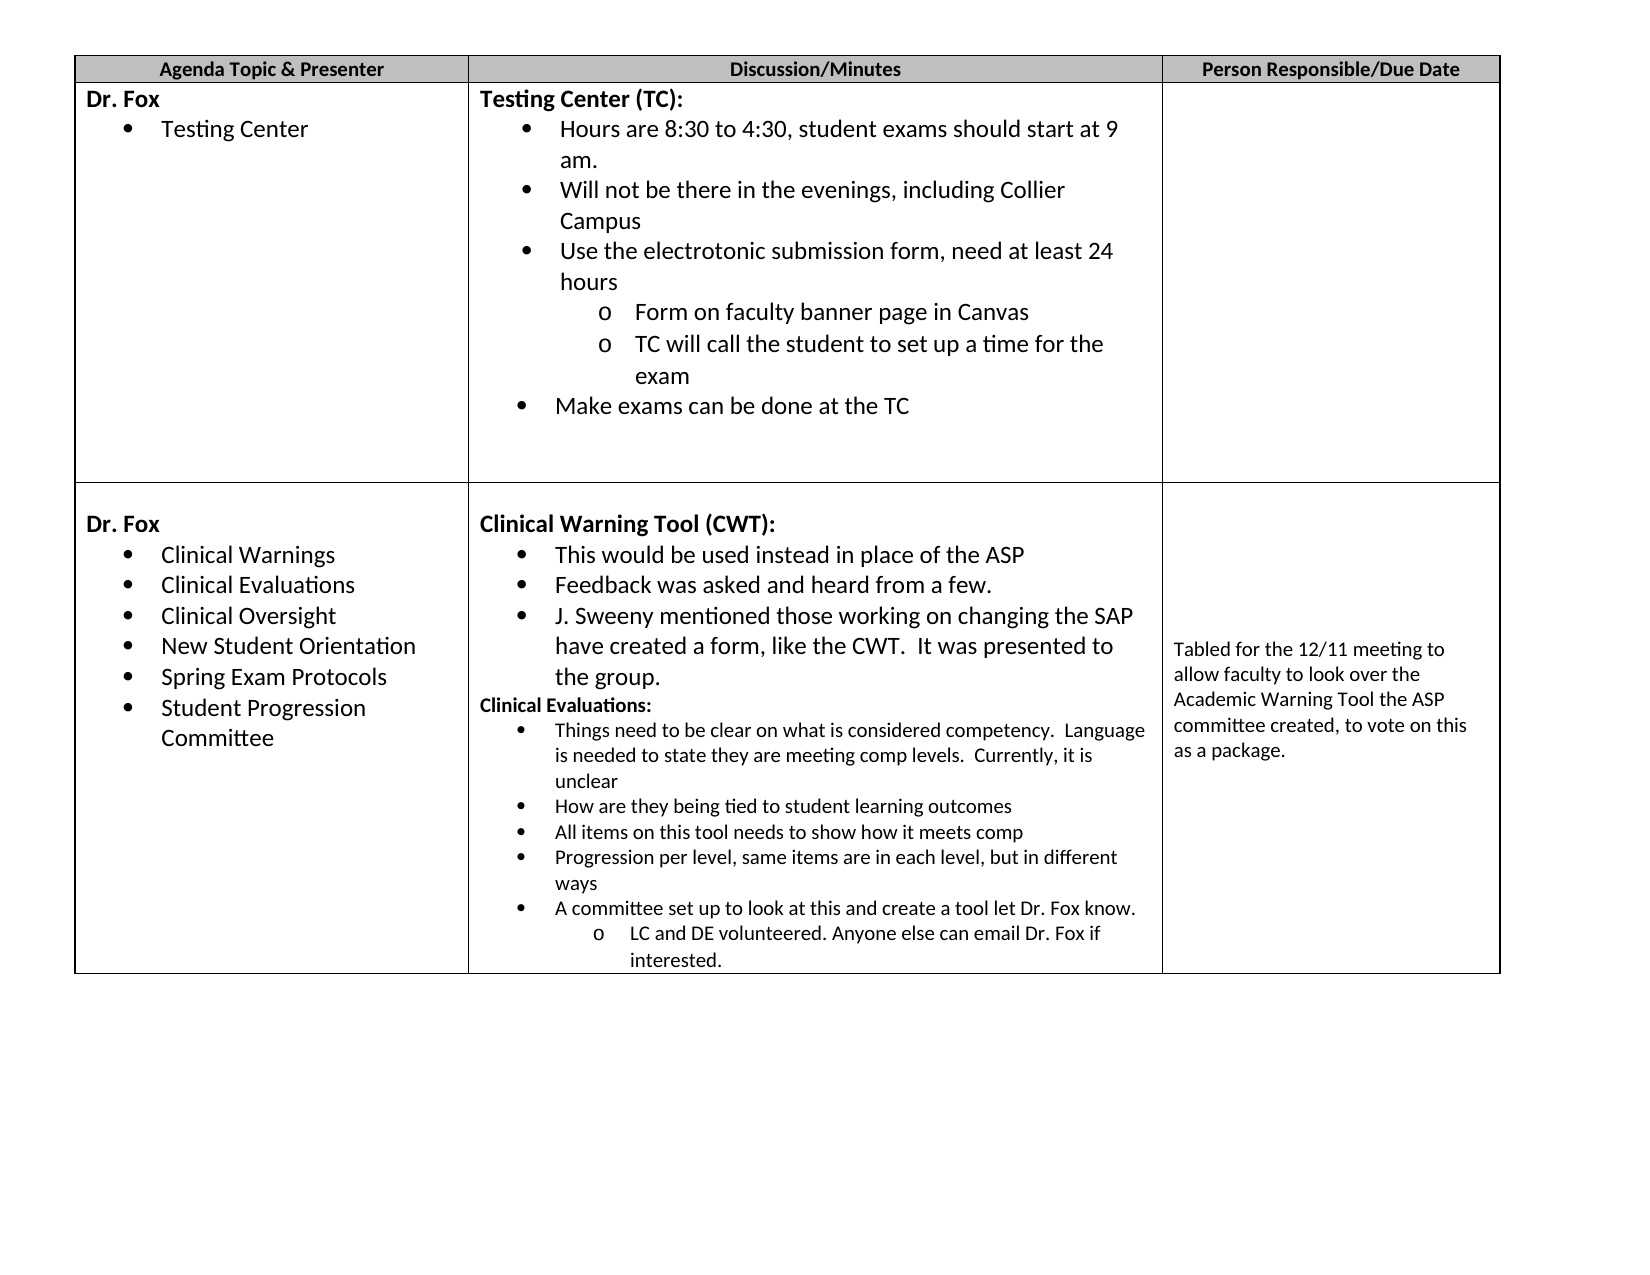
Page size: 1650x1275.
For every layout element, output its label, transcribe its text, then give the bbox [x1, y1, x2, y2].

table_cell [1163, 83, 1499, 482]
table_header Agenda Topic & Presenter [76, 56, 468, 82]
table_cell Testing Center (TC): Hours are 8:30 to 4:30, student exams should start at 9 am. Will not be there in the evenings, including Collier Campus Use the electrotonic submission form, need at least 24 hours Form on faculty banner page in Canvas TC will call the student to set up a time for the exam Make exams can be done at the TC [469, 83, 1162, 482]
table_cell Tabled for the 12/11 meeting to allow faculty to look over the Academic Warning Tool the ASP committee created, to vote on this as a package. [1163, 483, 1499, 972]
table_header Discussion/Minutes [469, 56, 1162, 82]
table_header Person Responsible/Due Date [1163, 56, 1499, 82]
table_cell Dr. Fox Clinical Warnings Clinical Evaluations Clinical Oversight New Student Orientation Spring Exam Protocols Student Progression Committee [76, 483, 468, 972]
table_cell Clinical Warning Tool (CWT): This would be used instead in place of the ASP Feedback was asked and heard from a few. J. Sweeny mentioned those working on changing the SAP have created a form, like the CWT. It was presented to the group. Clinical Evaluations: Things need to be clear on what is considered competency. Language is needed to state they are meeting comp levels. Currently, it is unclear How are they being tied to student learning outcomes All items on this tool needs to show how it meets comp Progression per level, same items are in each level, but in different ways A committee set up to look at this and create a tool let Dr. Fox know. LC and DE volunteered. Anyone else can email Dr. Fox if interested. [469, 483, 1162, 972]
table_cell Dr. Fox Testing Center [76, 83, 468, 482]
